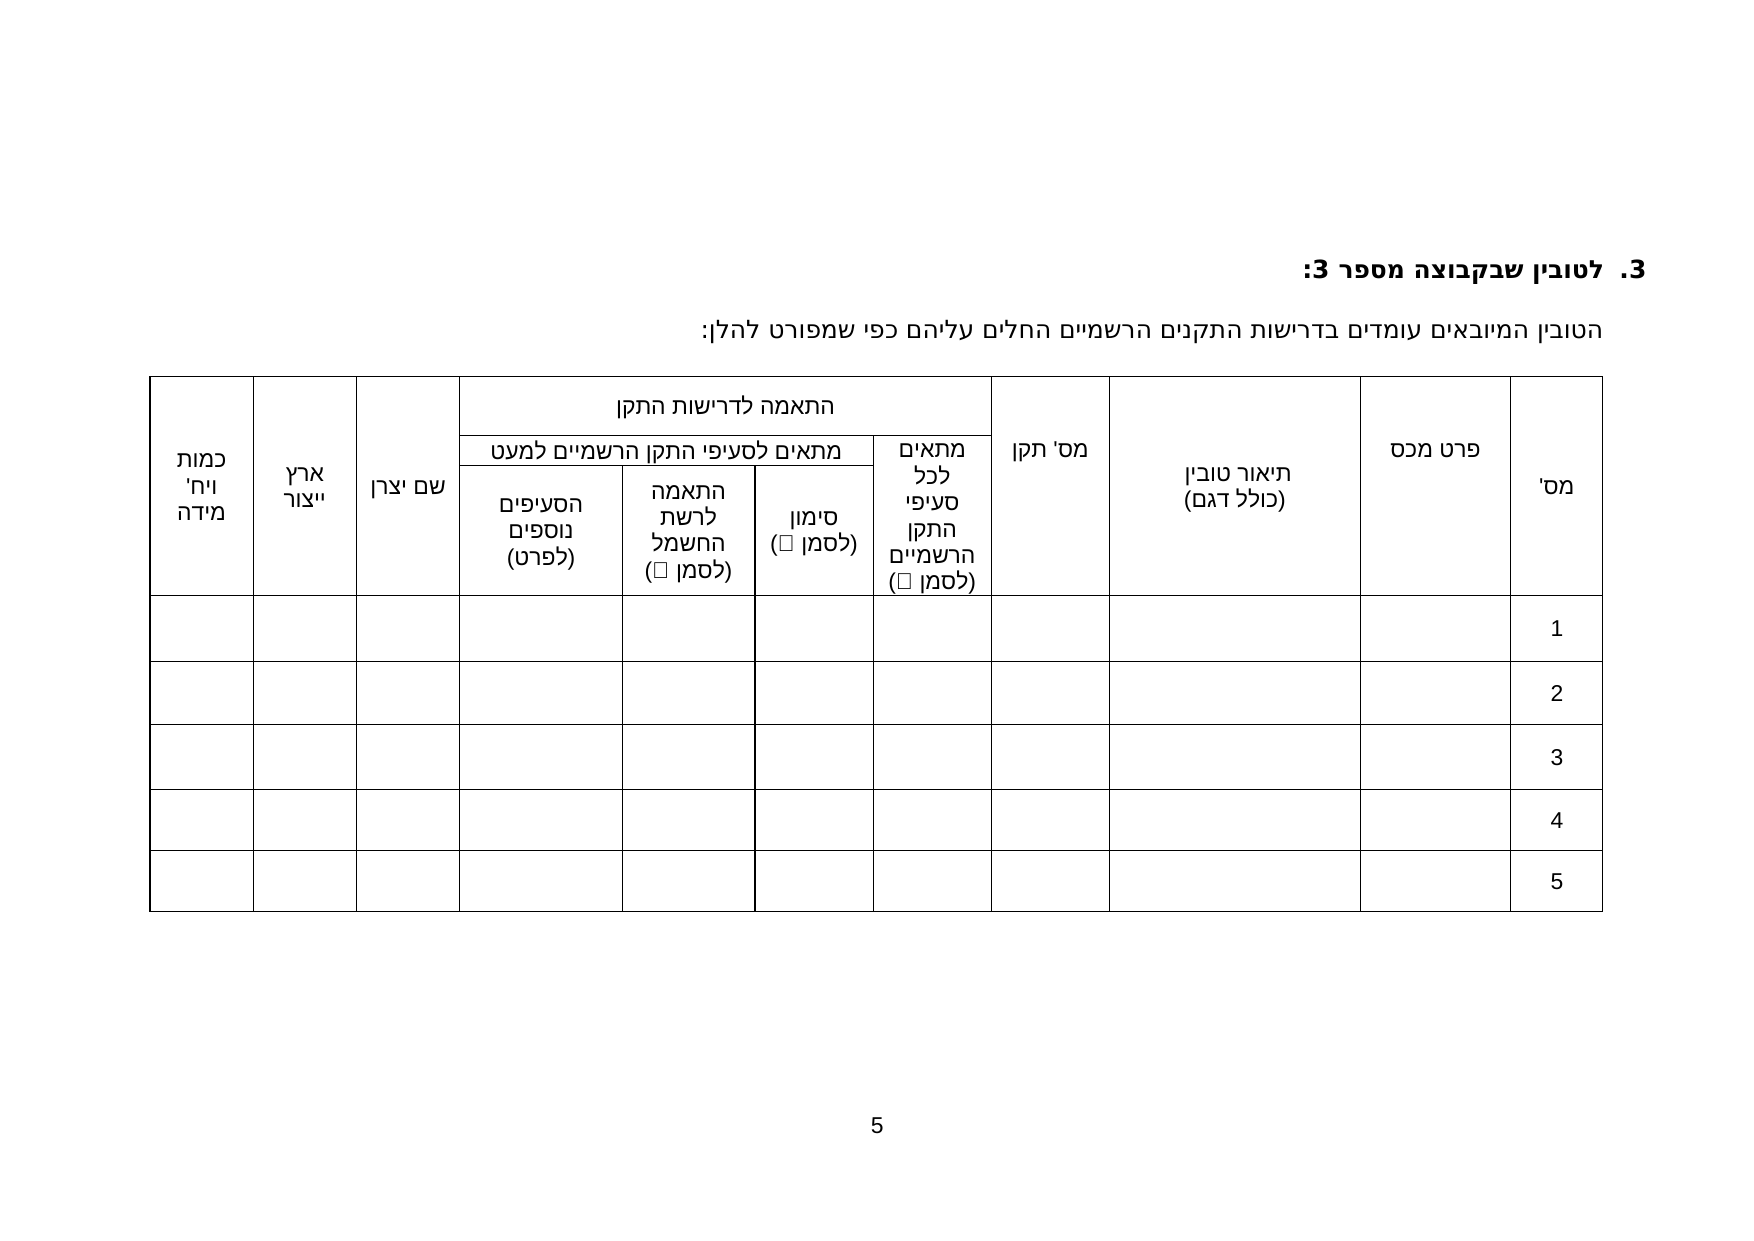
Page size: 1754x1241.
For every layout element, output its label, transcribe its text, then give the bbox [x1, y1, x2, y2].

table_cell [460, 790, 622, 850]
table_cell מס' תקן [992, 436, 1109, 465]
table_cell [623, 851, 754, 911]
text הטובין המיובאים עומדים בדרישות התקנים הרשמיים החלים עליהם כפי שמפורט להלן: [165, 316, 1604, 345]
table_header שם יצרן [357, 377, 459, 594]
table_cell [357, 851, 459, 911]
table_header תיאור טובין (כולל דגם) [1110, 377, 1360, 594]
table_cell [254, 662, 356, 724]
table_cell [460, 662, 622, 724]
table_cell [623, 596, 754, 661]
table_cell [756, 851, 873, 911]
table_header ארץ ייצור [254, 377, 356, 594]
table_cell 3 [1511, 725, 1602, 788]
table_cell [357, 725, 459, 788]
table_cell [992, 662, 1109, 724]
table_cell [460, 725, 622, 788]
table_cell [1110, 596, 1360, 661]
table_header [992, 377, 1109, 435]
table_cell [1361, 790, 1510, 850]
table_cell [874, 851, 991, 911]
table_cell [623, 790, 754, 850]
table_cell 1 [1511, 596, 1602, 661]
table_cell [1110, 851, 1360, 911]
table_cell [756, 596, 873, 661]
table_cell [151, 790, 253, 850]
table_cell [151, 662, 253, 724]
table_cell [874, 790, 991, 850]
table_header מס' [1511, 377, 1602, 594]
table_cell 5 [1511, 851, 1602, 911]
table_cell [992, 725, 1109, 788]
table_cell [357, 790, 459, 850]
table_cell [151, 851, 253, 911]
table_cell מתאים לכל סעיפי התקן הרשמיים (לסמן ) [874, 436, 991, 594]
table_cell 4 [1511, 790, 1602, 850]
table_cell סימון (לסמן ) [756, 466, 873, 594]
table_cell [756, 725, 873, 788]
table_cell [874, 662, 991, 724]
list לטובין שבקבוצה מספר 3: [165, 255, 1619, 284]
table_header התאמה לדרישות התקן [460, 377, 991, 435]
table_cell [357, 596, 459, 661]
table_cell [1361, 466, 1510, 594]
table_cell [151, 596, 253, 661]
table_cell פרט מכס [1361, 436, 1510, 465]
table_header [1361, 377, 1510, 435]
table_cell [623, 725, 754, 788]
table_cell 2 [1511, 662, 1602, 724]
table_cell [460, 596, 622, 661]
table_cell [992, 851, 1109, 911]
table_cell [874, 725, 991, 788]
table_header כמות ויח' מידה [151, 377, 253, 594]
table_cell [623, 662, 754, 724]
table_cell [460, 851, 622, 911]
table_cell [1361, 662, 1510, 724]
table_cell הסעיפים נוספים (לפרט) [460, 466, 622, 594]
table_cell [1361, 851, 1510, 911]
table_cell [254, 851, 356, 911]
table_cell [151, 725, 253, 788]
table_cell [992, 466, 1109, 594]
table_cell [1361, 725, 1510, 788]
table_cell [1110, 662, 1360, 724]
table_cell [254, 790, 356, 850]
table_cell מתאים לסעיפי התקן הרשמיים למעט [460, 436, 873, 465]
table_cell [1361, 596, 1510, 661]
table_cell [756, 662, 873, 724]
table_cell [254, 596, 356, 661]
table_cell [874, 596, 991, 661]
table_cell [992, 790, 1109, 850]
table_cell התאמה לרשת החשמל (לסמן ) [623, 466, 754, 594]
table_cell [254, 725, 356, 788]
table_cell [992, 596, 1109, 661]
table_cell [357, 662, 459, 724]
table_cell [756, 790, 873, 850]
table_cell [1110, 725, 1360, 788]
table_cell [1110, 790, 1360, 850]
